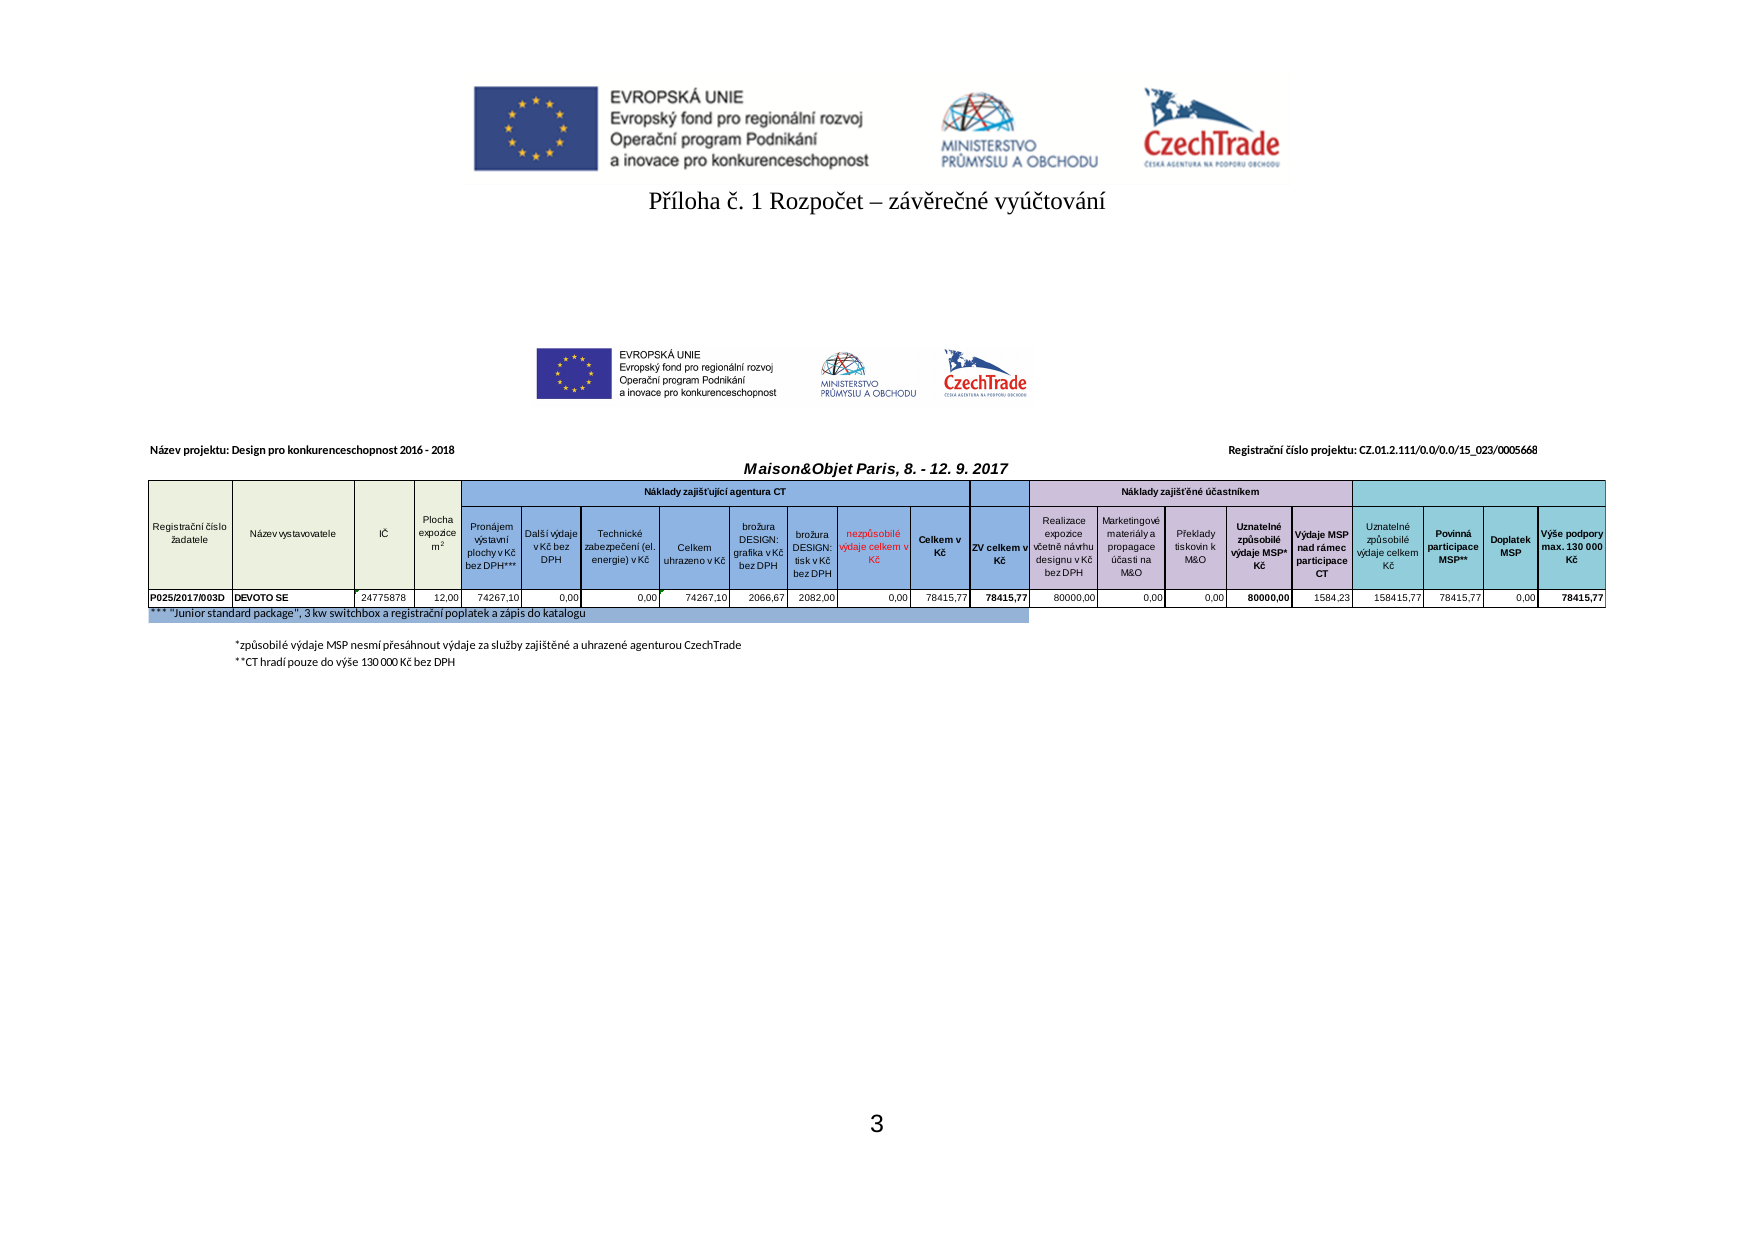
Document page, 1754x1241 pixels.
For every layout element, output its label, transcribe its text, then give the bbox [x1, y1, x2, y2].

text Příloha č. 1 Rozpočet – závěrečné vyúčtování [148, 186, 1606, 214]
picture [462, 73, 1292, 186]
